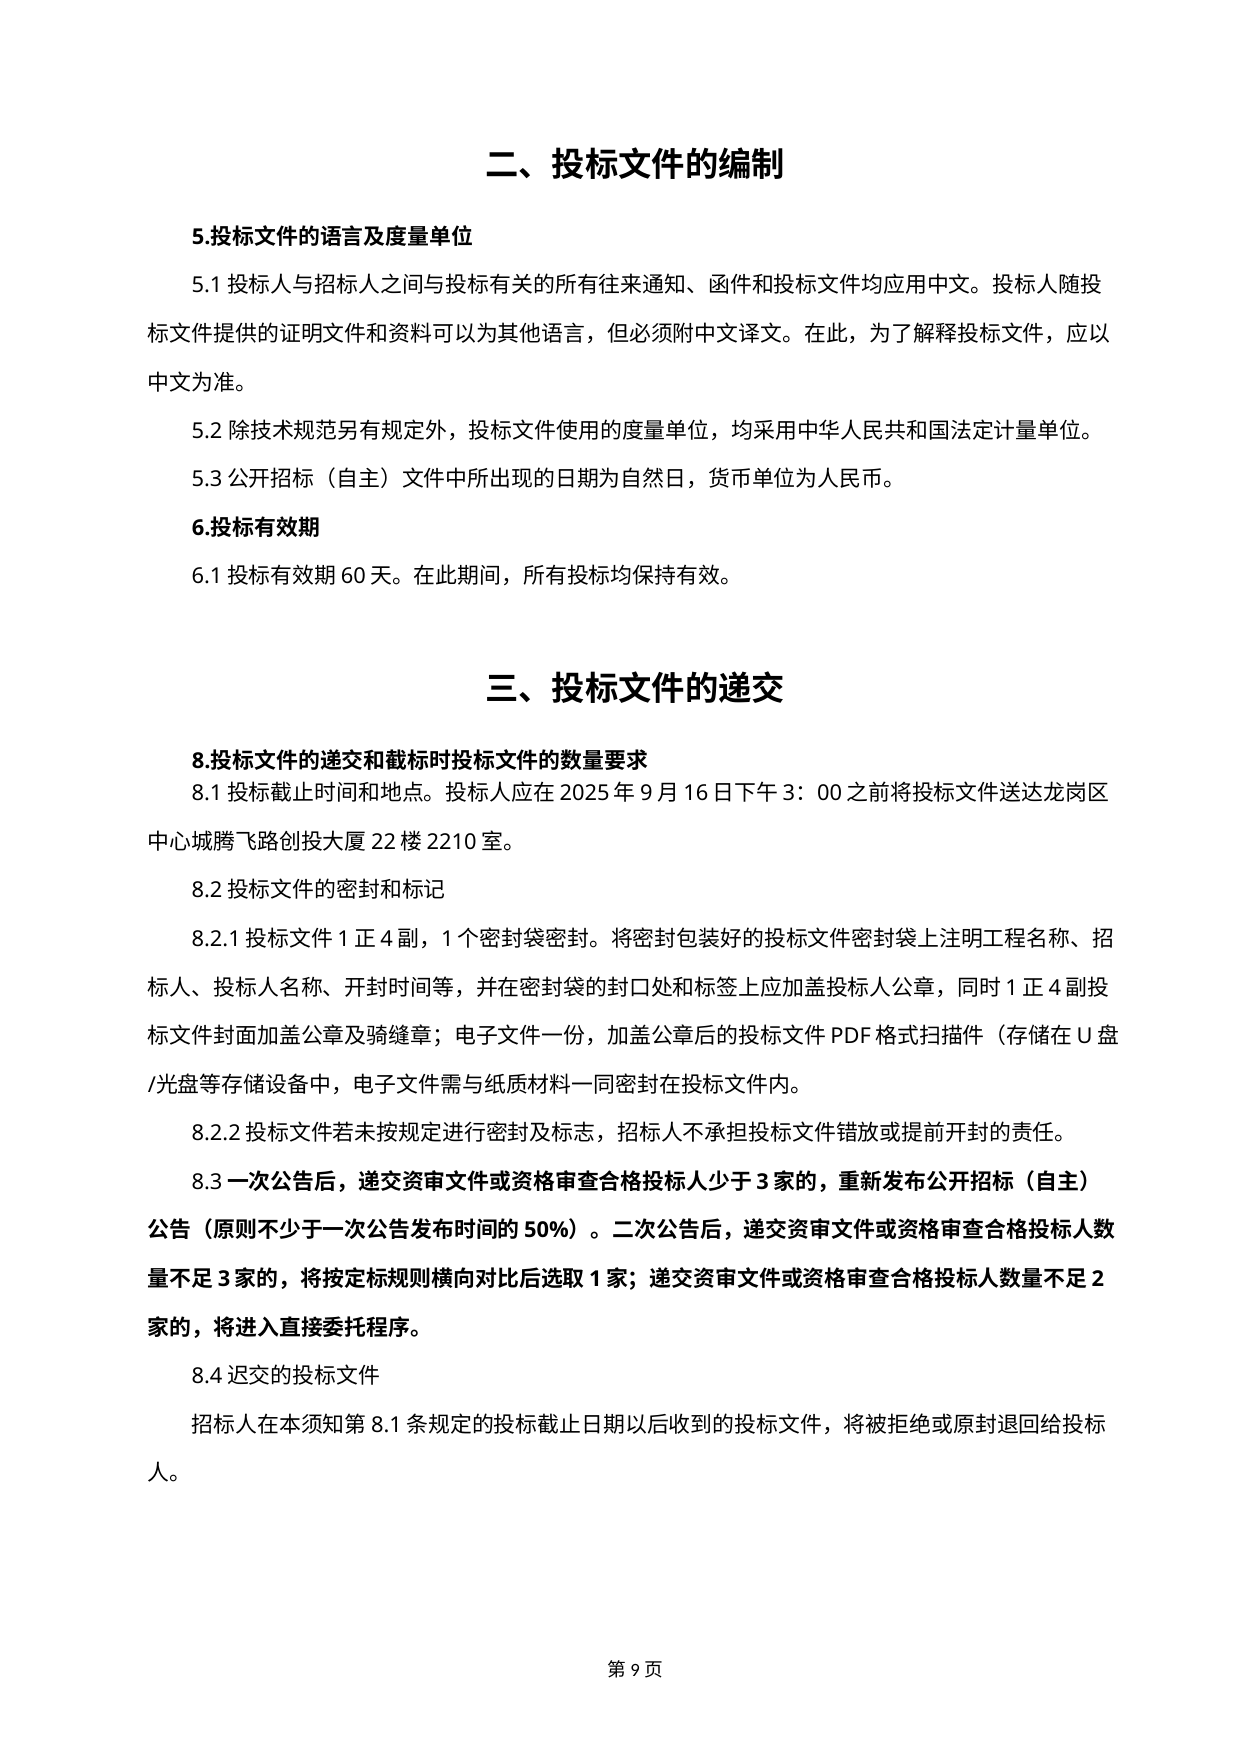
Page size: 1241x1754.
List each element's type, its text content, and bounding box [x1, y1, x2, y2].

text 8.1投标截止时间和地点。投标人应在2025年9月16日下午3：00之前将投标文件送达龙岗区中心城腾飞路创投大厦22楼2210室。 [148, 775, 1122, 856]
text 6.1投标有效期60天。在此期间，所有投标均保持有效。 [148, 558, 1122, 590]
text 招标人在本须知第8.1条规定的投标截止日期以后收到的投标文件，将被拒绝或原封退回给投标人。 [148, 1406, 1122, 1487]
text 二、投标文件的编制 [148, 129, 1122, 194]
text 8.4迟交的投标文件 [148, 1358, 1122, 1390]
text 5.1投标人与招标人之间与投标有关的所有往来通知、函件和投标文件均应用中文。投标人随投标文件提供的证明文件和资料可以为其他语言，但必须附中文译文。在此，为了解释投标文件，应以中文为准。 [148, 267, 1122, 397]
text 8.投标文件的递交和截标时投标文件的数量要求 [148, 742, 1122, 775]
text 8.2.1投标文件1正4副，1个密封袋密封。将密封包装好的投标文件密封袋上注明工程名称、招标人、投标人名称、开封时间等，并在密封袋的封口处和标签上应加盖投标人公章，同时1正4副投标文件封面加盖公章及骑缝章；电子文件一份，加盖公章后的投标文件PDF格式扫描件（存储在U盘/光盘等存储设备中，电子文件需与纸质材料一同密封在投标文件内。 [148, 920, 1122, 1099]
text 5.3公开招标（自主）文件中所出现的日期为自然日，货币单位为人民币。 [148, 461, 1122, 493]
text 5.2 除技术规范另有规定外，投标文件使用的度量单位，均采用中华人民共和国法定计量单位。 [148, 413, 1122, 445]
text 三、投标文件的递交 [148, 653, 1122, 718]
text 5.投标文件的语言及度量单位 [148, 218, 1122, 251]
text 6.投标有效期 [148, 509, 1122, 542]
text 8.2投标文件的密封和标记 [148, 872, 1122, 904]
text 8.3一次公告后，递交资审文件或资格审查合格投标人少于3家的，重新发布公开招标（自主）公告（原则不少于一次公告发布时间的50%）。二次公告后，递交资审文件或资格审查合格投标人数量不足3家的，将按定标规则横向对比后选取1家；递交资审文件或资格审查合格投标人数量不足2家的，将进入直接委托程序。 [148, 1163, 1122, 1342]
text 8.2.2投标文件若未按规定进行密封及标志，招标人不承担投标文件错放或提前开封的责任。 [148, 1115, 1122, 1147]
